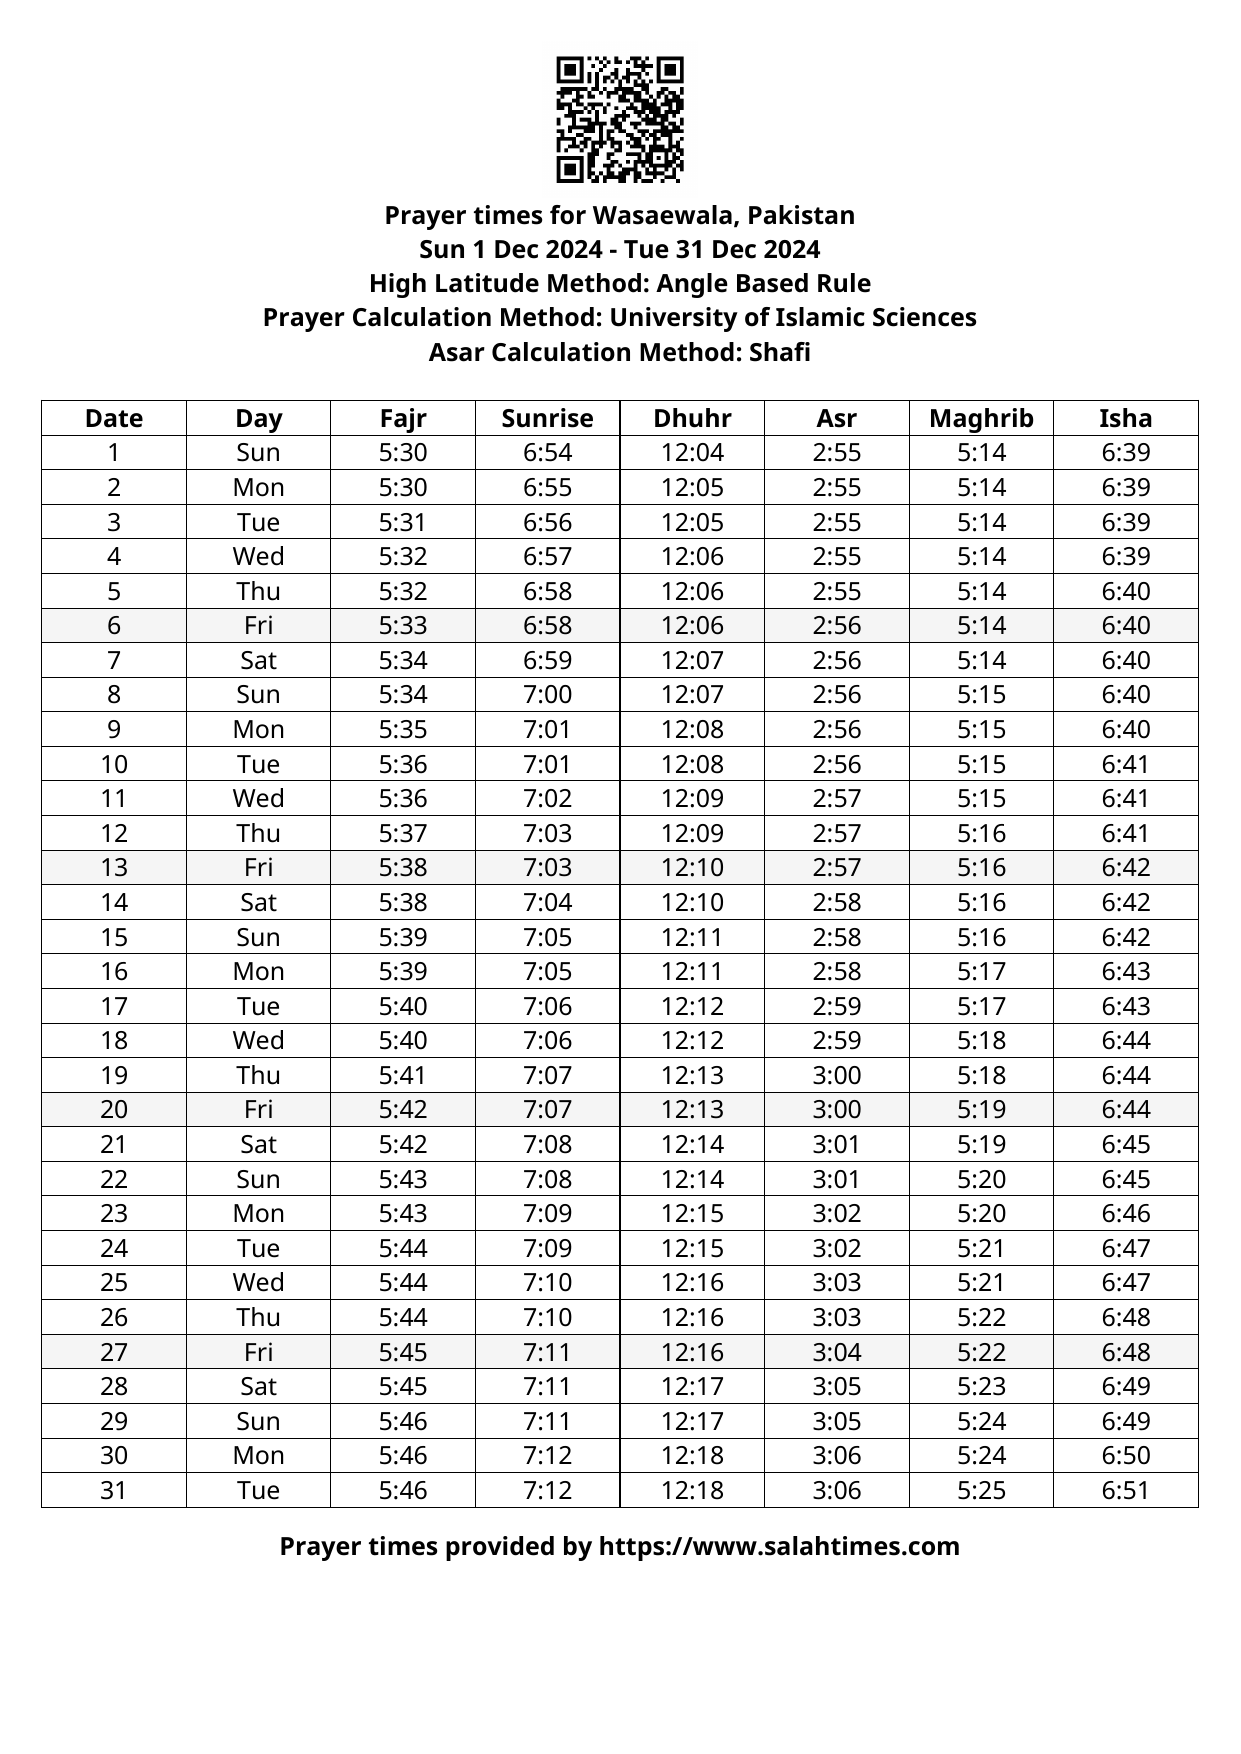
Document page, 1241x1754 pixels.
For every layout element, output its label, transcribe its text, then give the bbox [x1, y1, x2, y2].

table_cell 6 [42, 609, 186, 642]
table_cell 17 [42, 989, 186, 1022]
table_cell 5:17 [910, 989, 1053, 1022]
table_cell 5:34 [331, 643, 475, 677]
table_cell 2:55 [765, 470, 909, 504]
table_cell 12:11 [621, 954, 764, 988]
table_cell 5:30 [331, 436, 475, 469]
table_cell 21 [42, 1127, 186, 1161]
table_cell 3:01 [765, 1127, 909, 1161]
table_cell 12:16 [621, 1266, 764, 1299]
table_cell Fri [187, 609, 330, 642]
table_cell 7:09 [476, 1196, 619, 1230]
table_cell 16 [42, 954, 186, 988]
table_cell 5:45 [331, 1335, 475, 1368]
table_cell 26 [42, 1300, 186, 1334]
table_cell 12:10 [621, 851, 764, 884]
table_cell 12:17 [621, 1404, 764, 1437]
table_cell 12:18 [621, 1439, 764, 1472]
table_cell 12 [42, 816, 186, 849]
table_cell 30 [42, 1439, 186, 1472]
table_cell 12:09 [621, 816, 764, 849]
table_cell 5:14 [910, 539, 1053, 573]
table_cell Thu [187, 574, 330, 607]
table_cell 5:46 [331, 1473, 475, 1507]
table_cell 12:08 [621, 712, 764, 746]
table_cell 6:39 [1054, 470, 1198, 504]
table_cell 6:51 [1054, 1473, 1198, 1507]
table_header Isha [1054, 401, 1198, 434]
table_cell 7:09 [476, 1231, 619, 1264]
table_cell Sun [187, 920, 330, 953]
table_cell 5:14 [910, 643, 1053, 677]
table_cell Sun [187, 436, 330, 469]
table_cell 2:55 [765, 574, 909, 607]
table_cell 12:06 [621, 609, 764, 642]
table_cell 2 [42, 470, 186, 504]
table_cell 5:39 [331, 920, 475, 953]
table_cell 5:22 [910, 1300, 1053, 1334]
table_cell 2:56 [765, 609, 909, 642]
table_cell 22 [42, 1162, 186, 1195]
table_cell 5:19 [910, 1127, 1053, 1161]
text Asar Calculation Method: Shafi [42, 334, 1198, 368]
table_cell 6:47 [1054, 1231, 1198, 1264]
table_cell Sat [187, 885, 330, 919]
table_cell 5:15 [910, 747, 1053, 780]
table_cell 6:41 [1054, 781, 1198, 815]
table_cell Thu [187, 816, 330, 849]
table_cell 2:56 [765, 712, 909, 746]
table_cell 6:48 [1054, 1335, 1198, 1368]
table_cell 12:04 [621, 436, 764, 469]
table_cell 6:42 [1054, 885, 1198, 919]
table_cell Sun [187, 1404, 330, 1437]
table_cell 5:36 [331, 747, 475, 780]
table_cell 3:05 [765, 1404, 909, 1437]
table_cell 6:45 [1054, 1127, 1198, 1161]
table_header Fajr [331, 401, 475, 434]
table_cell 3:02 [765, 1231, 909, 1264]
table_cell 6:44 [1054, 1093, 1198, 1126]
text Prayer times provided by https://www.salahtimes.com [42, 1528, 1198, 1563]
table_cell 27 [42, 1335, 186, 1368]
table_cell 7:01 [476, 747, 619, 780]
table_cell 5:46 [331, 1404, 475, 1437]
table_cell 5:30 [331, 470, 475, 504]
table_cell 5:18 [910, 1024, 1053, 1057]
table_cell 6:57 [476, 539, 619, 573]
table_cell 5:44 [331, 1266, 475, 1299]
table_cell 7:02 [476, 781, 619, 815]
table_cell 5:25 [910, 1473, 1053, 1507]
table_cell 12:18 [621, 1473, 764, 1507]
table_cell 20 [42, 1093, 186, 1126]
table_cell 5:46 [331, 1439, 475, 1472]
table_cell 12:16 [621, 1335, 764, 1368]
table_cell 12:12 [621, 989, 764, 1022]
table_cell 18 [42, 1024, 186, 1057]
table_cell 2:58 [765, 954, 909, 988]
table_cell 12:11 [621, 920, 764, 953]
table_cell 2:57 [765, 816, 909, 849]
table_cell Wed [187, 1266, 330, 1299]
table_cell 5:45 [331, 1369, 475, 1403]
table_cell 28 [42, 1369, 186, 1403]
table_cell 12:05 [621, 505, 764, 538]
table_cell 6:41 [1054, 816, 1198, 849]
table_cell 3:05 [765, 1369, 909, 1403]
table_cell 3:02 [765, 1196, 909, 1230]
table_cell Mon [187, 1439, 330, 1472]
text High Latitude Method: Angle Based Rule [42, 266, 1198, 300]
table_cell 5:24 [910, 1439, 1053, 1472]
table_cell 2:58 [765, 920, 909, 953]
table_cell 7:05 [476, 954, 619, 988]
table_cell Fri [187, 1093, 330, 1126]
table_cell 7:11 [476, 1335, 619, 1368]
table_cell 7:00 [476, 678, 619, 711]
table_cell Tue [187, 1473, 330, 1507]
table_cell 6:59 [476, 643, 619, 677]
table_cell 5:14 [910, 436, 1053, 469]
table_cell 2:55 [765, 436, 909, 469]
table_cell 6:40 [1054, 712, 1198, 746]
table_cell 12:12 [621, 1024, 764, 1057]
table_cell 5 [42, 574, 186, 607]
table_cell 6:44 [1054, 1024, 1198, 1057]
table_cell 12:15 [621, 1231, 764, 1264]
table_cell 6:45 [1054, 1162, 1198, 1195]
table_cell 5:24 [910, 1404, 1053, 1437]
table_cell Sat [187, 643, 330, 677]
table_cell 5:39 [331, 954, 475, 988]
table_cell 24 [42, 1231, 186, 1264]
table_cell 5:37 [331, 816, 475, 849]
table_cell 5:41 [331, 1058, 475, 1092]
table_cell Mon [187, 712, 330, 746]
table_cell 6:56 [476, 505, 619, 538]
table_cell 12:13 [621, 1093, 764, 1126]
table_cell 3:01 [765, 1162, 909, 1195]
table_cell 7:06 [476, 989, 619, 1022]
table_cell 19 [42, 1058, 186, 1092]
table_cell Fri [187, 851, 330, 884]
table_cell 12:15 [621, 1196, 764, 1230]
table_cell 11 [42, 781, 186, 815]
table_cell 5:14 [910, 574, 1053, 607]
table_cell 12:10 [621, 885, 764, 919]
table_cell 12:08 [621, 747, 764, 780]
table_cell 2:55 [765, 539, 909, 573]
table_cell 5:14 [910, 470, 1053, 504]
table_cell 7:03 [476, 816, 619, 849]
table_cell 7:12 [476, 1473, 619, 1507]
table_cell 6:39 [1054, 436, 1198, 469]
table_cell 12:06 [621, 539, 764, 573]
table_cell 5:43 [331, 1196, 475, 1230]
table_cell 6:39 [1054, 539, 1198, 573]
table_cell 7:08 [476, 1162, 619, 1195]
table_cell 5:16 [910, 885, 1053, 919]
table_cell 6:41 [1054, 747, 1198, 780]
table_cell 5:38 [331, 885, 475, 919]
table_cell 6:40 [1054, 678, 1198, 711]
table_cell 5:22 [910, 1335, 1053, 1368]
table_cell 6:44 [1054, 1058, 1198, 1092]
table_cell 5:43 [331, 1162, 475, 1195]
table_cell 6:50 [1054, 1439, 1198, 1472]
table_cell 12:05 [621, 470, 764, 504]
table_cell 15 [42, 920, 186, 953]
table_cell 3:03 [765, 1300, 909, 1334]
table_cell 23 [42, 1196, 186, 1230]
table_cell 6:49 [1054, 1369, 1198, 1403]
table_cell 2:56 [765, 747, 909, 780]
table_cell 7:10 [476, 1266, 619, 1299]
table_cell Tue [187, 989, 330, 1022]
table_cell 5:17 [910, 954, 1053, 988]
table_cell 5:33 [331, 609, 475, 642]
table_cell 12:17 [621, 1369, 764, 1403]
table_cell 7:05 [476, 920, 619, 953]
table_cell 2:58 [765, 885, 909, 919]
table_cell 3 [42, 505, 186, 538]
table_header Date [42, 401, 186, 434]
table_cell 2:59 [765, 1024, 909, 1057]
table_cell 7:11 [476, 1404, 619, 1437]
table_cell 5:34 [331, 678, 475, 711]
table_cell Fri [187, 1335, 330, 1368]
text Prayer times for Wasaewala, Pakistan [42, 198, 1198, 232]
table_cell 5:42 [331, 1127, 475, 1161]
table_header Asr [765, 401, 909, 434]
table_cell 12:07 [621, 678, 764, 711]
text Prayer Calculation Method: University of Islamic Sciences [42, 300, 1198, 334]
table_cell 7:11 [476, 1369, 619, 1403]
table_cell 6:39 [1054, 505, 1198, 538]
text Sun 1 Dec 2024 - Tue 31 Dec 2024 [42, 232, 1198, 266]
table_cell 5:18 [910, 1058, 1053, 1092]
table_cell Sun [187, 678, 330, 711]
table_cell 29 [42, 1404, 186, 1437]
table_header Sunrise [476, 401, 619, 434]
table_cell 5:21 [910, 1266, 1053, 1299]
table_header Maghrib [910, 401, 1053, 434]
table_cell 5:38 [331, 851, 475, 884]
table_cell 5:35 [331, 712, 475, 746]
table_cell 5:31 [331, 505, 475, 538]
table_cell 7 [42, 643, 186, 677]
table_cell 6:49 [1054, 1404, 1198, 1437]
table_cell 6:42 [1054, 920, 1198, 953]
table_cell 12:13 [621, 1058, 764, 1092]
table_cell 6:43 [1054, 989, 1198, 1022]
table_cell 5:15 [910, 712, 1053, 746]
table_header Day [187, 401, 330, 434]
table_cell 7:06 [476, 1024, 619, 1057]
table_cell 7:04 [476, 885, 619, 919]
table_cell 6:40 [1054, 643, 1198, 677]
table_cell 5:44 [331, 1231, 475, 1264]
table_cell 2:56 [765, 678, 909, 711]
table_cell 5:16 [910, 851, 1053, 884]
table_cell 5:20 [910, 1162, 1053, 1195]
table_cell 5:20 [910, 1196, 1053, 1230]
table_cell 12:07 [621, 643, 764, 677]
table_cell 12:14 [621, 1127, 764, 1161]
table_cell 14 [42, 885, 186, 919]
table_cell 6:54 [476, 436, 619, 469]
table_cell 4 [42, 539, 186, 573]
table_cell 12:16 [621, 1300, 764, 1334]
table_cell 2:56 [765, 643, 909, 677]
table_cell 5:44 [331, 1300, 475, 1334]
table_cell 3:00 [765, 1093, 909, 1126]
table_cell 6:47 [1054, 1266, 1198, 1299]
table_cell 5:19 [910, 1093, 1053, 1126]
table_cell 31 [42, 1473, 186, 1507]
table_cell 6:40 [1054, 609, 1198, 642]
table_cell 9 [42, 712, 186, 746]
table_cell 3:03 [765, 1266, 909, 1299]
table_cell 5:32 [331, 574, 475, 607]
table_cell 2:57 [765, 781, 909, 815]
table_cell 7:08 [476, 1127, 619, 1161]
table_cell 6:42 [1054, 851, 1198, 884]
table_cell 5:16 [910, 920, 1053, 953]
table_cell 7:07 [476, 1058, 619, 1092]
table_cell 6:46 [1054, 1196, 1198, 1230]
table_cell 5:16 [910, 816, 1053, 849]
table_cell Sat [187, 1369, 330, 1403]
table_cell Mon [187, 954, 330, 988]
table_cell 6:48 [1054, 1300, 1198, 1334]
table_cell Mon [187, 1196, 330, 1230]
table_cell 2:59 [765, 989, 909, 1022]
picture [542, 41, 699, 198]
table_cell Tue [187, 747, 330, 780]
table_cell Thu [187, 1058, 330, 1092]
table_cell 3:04 [765, 1335, 909, 1368]
table_cell Sun [187, 1162, 330, 1195]
table_cell 5:23 [910, 1369, 1053, 1403]
table_cell 12:09 [621, 781, 764, 815]
table_cell 1 [42, 436, 186, 469]
table_cell 5:14 [910, 505, 1053, 538]
table_cell 5:15 [910, 781, 1053, 815]
table_header Dhuhr [621, 401, 764, 434]
table_cell 3:06 [765, 1439, 909, 1472]
table_cell 6:40 [1054, 574, 1198, 607]
table_cell 12:06 [621, 574, 764, 607]
table_cell Wed [187, 539, 330, 573]
table_cell 5:42 [331, 1093, 475, 1126]
table_cell 5:40 [331, 1024, 475, 1057]
table_cell 2:55 [765, 505, 909, 538]
table_cell 7:12 [476, 1439, 619, 1472]
table_cell 5:32 [331, 539, 475, 573]
table_cell 7:01 [476, 712, 619, 746]
table_cell Tue [187, 505, 330, 538]
table_cell 6:58 [476, 609, 619, 642]
table_cell 5:36 [331, 781, 475, 815]
table_cell 5:40 [331, 989, 475, 1022]
table_cell 13 [42, 851, 186, 884]
table_cell 3:06 [765, 1473, 909, 1507]
table_cell 5:14 [910, 609, 1053, 642]
table_cell 6:43 [1054, 954, 1198, 988]
table_cell 3:00 [765, 1058, 909, 1092]
table_cell Mon [187, 470, 330, 504]
table_cell Wed [187, 1024, 330, 1057]
table_cell 7:03 [476, 851, 619, 884]
table_cell 10 [42, 747, 186, 780]
table_cell Sat [187, 1127, 330, 1161]
table_cell 25 [42, 1266, 186, 1299]
table_cell Wed [187, 781, 330, 815]
table_cell 6:55 [476, 470, 619, 504]
table_cell 6:58 [476, 574, 619, 607]
table_cell 5:21 [910, 1231, 1053, 1264]
table_cell 7:07 [476, 1093, 619, 1126]
table_cell Thu [187, 1300, 330, 1334]
table_cell 2:57 [765, 851, 909, 884]
table_cell 8 [42, 678, 186, 711]
table_cell 12:14 [621, 1162, 764, 1195]
table_cell 7:10 [476, 1300, 619, 1334]
table_cell 5:15 [910, 678, 1053, 711]
table_cell Tue [187, 1231, 330, 1264]
